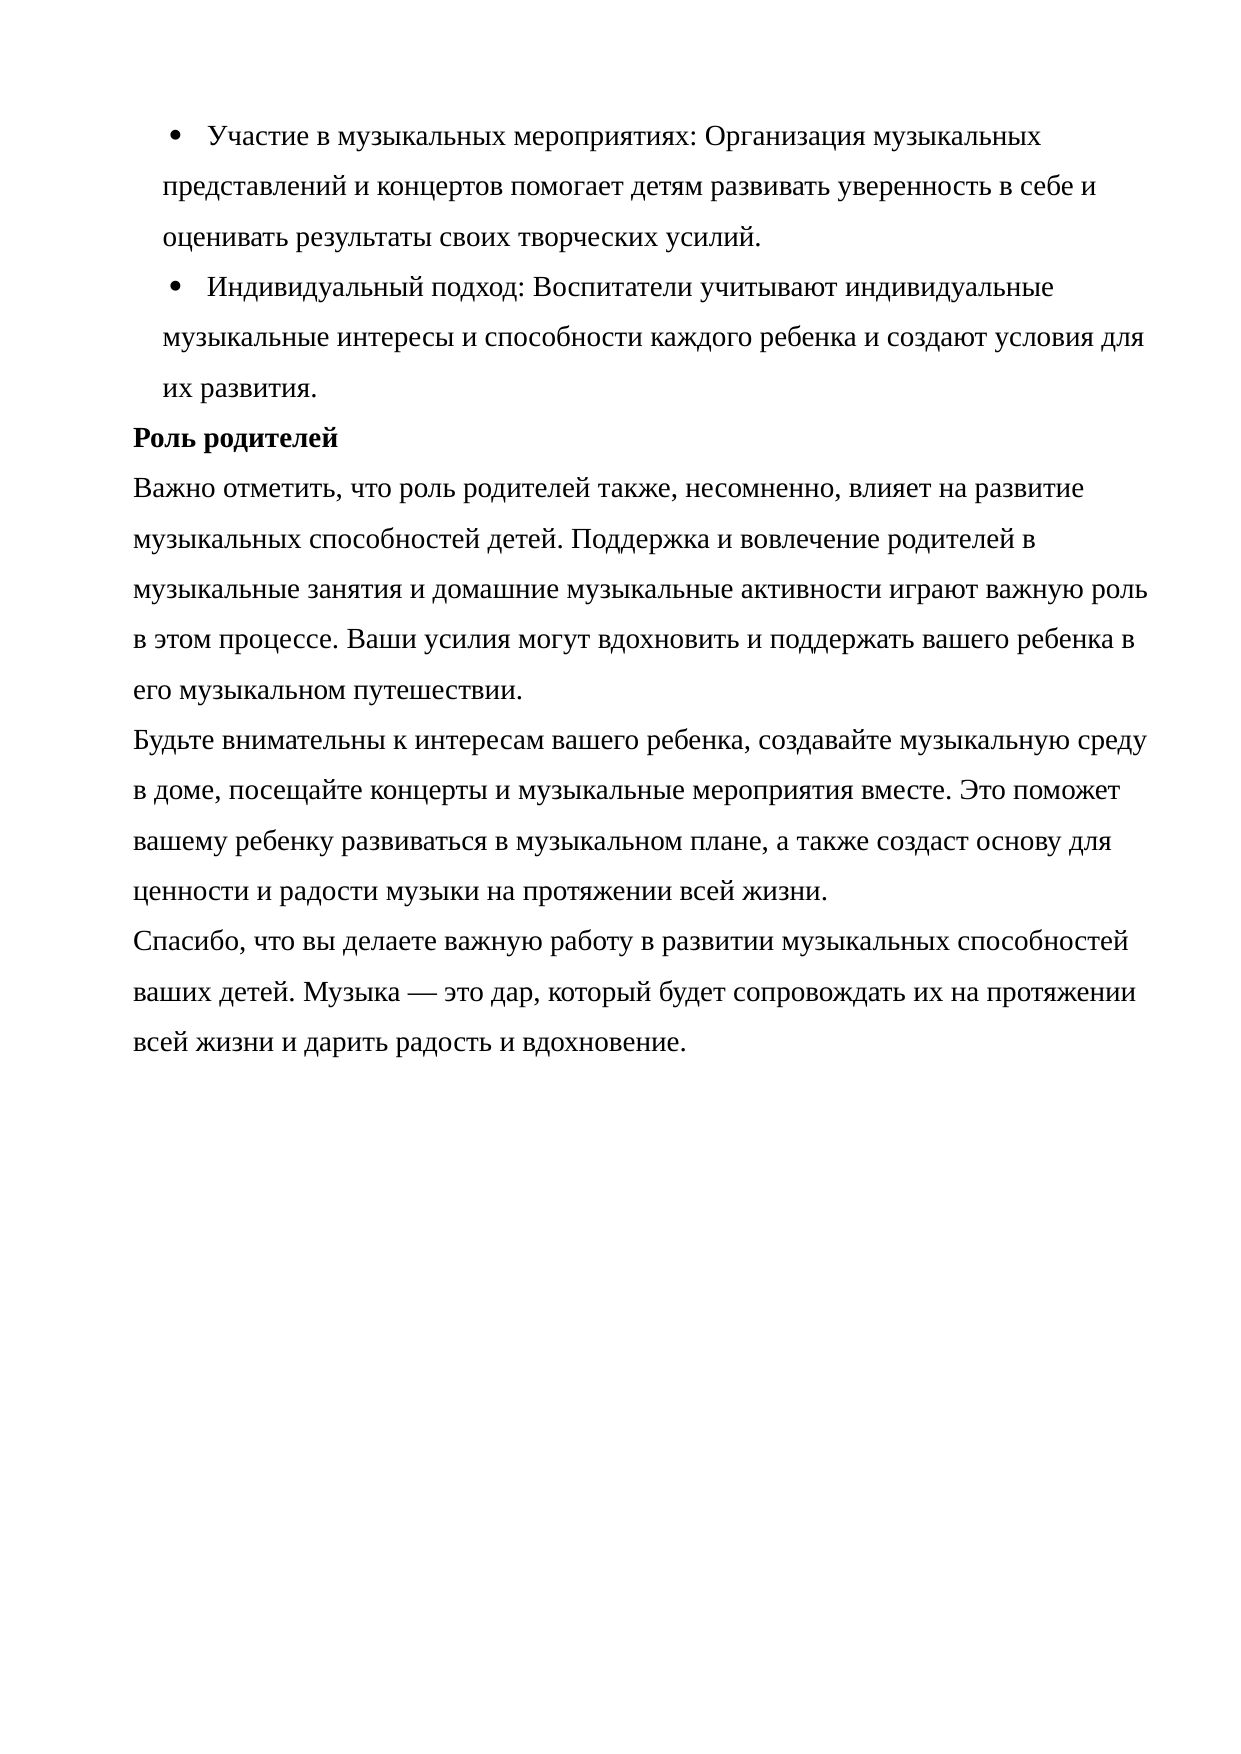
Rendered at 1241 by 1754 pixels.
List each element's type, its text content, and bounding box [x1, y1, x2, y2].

list Индивидуальный подход: Воспитатели учитывают индивидуальные музыкальные интересы и способности каждого ребенка и создают условия для их развития. [162, 269, 1152, 403]
text Спасибо, что вы делаете важную работу в развитии музыкальных способностей ваших детей. Музыка — это дар, который будет сопровождать их на протяжении всей жизни и дарить радость и вдохновение. [133, 923, 1152, 1057]
text Будьте внимательны к интересам вашего ребенка, создавайте музыкальную среду в доме, посещайте концерты и музыкальные мероприятия вместе. Это поможет вашему ребенку развиваться в музыкальном плане, а также создаст основу для ценности и радости музыки на протяжении всей жизни. [133, 722, 1152, 907]
list Участие в музыкальных мероприятиях: Организация музыкальных представлений и концертов помогает детям развивать уверенность в себе и оценивать результаты своих творческих усилий. [162, 118, 1152, 252]
text Роль родителей [133, 420, 1152, 454]
text Важно отметить, что роль родителей также, несомненно, влияет на развитие музыкальных способностей детей. Поддержка и вовлечение родителей в музыкальные занятия и домашние музыкальные активности играют важную роль в этом процессе. Ваши усилия могут вдохновить и поддержать вашего ребенка в его музыкальном путешествии. [133, 471, 1152, 705]
